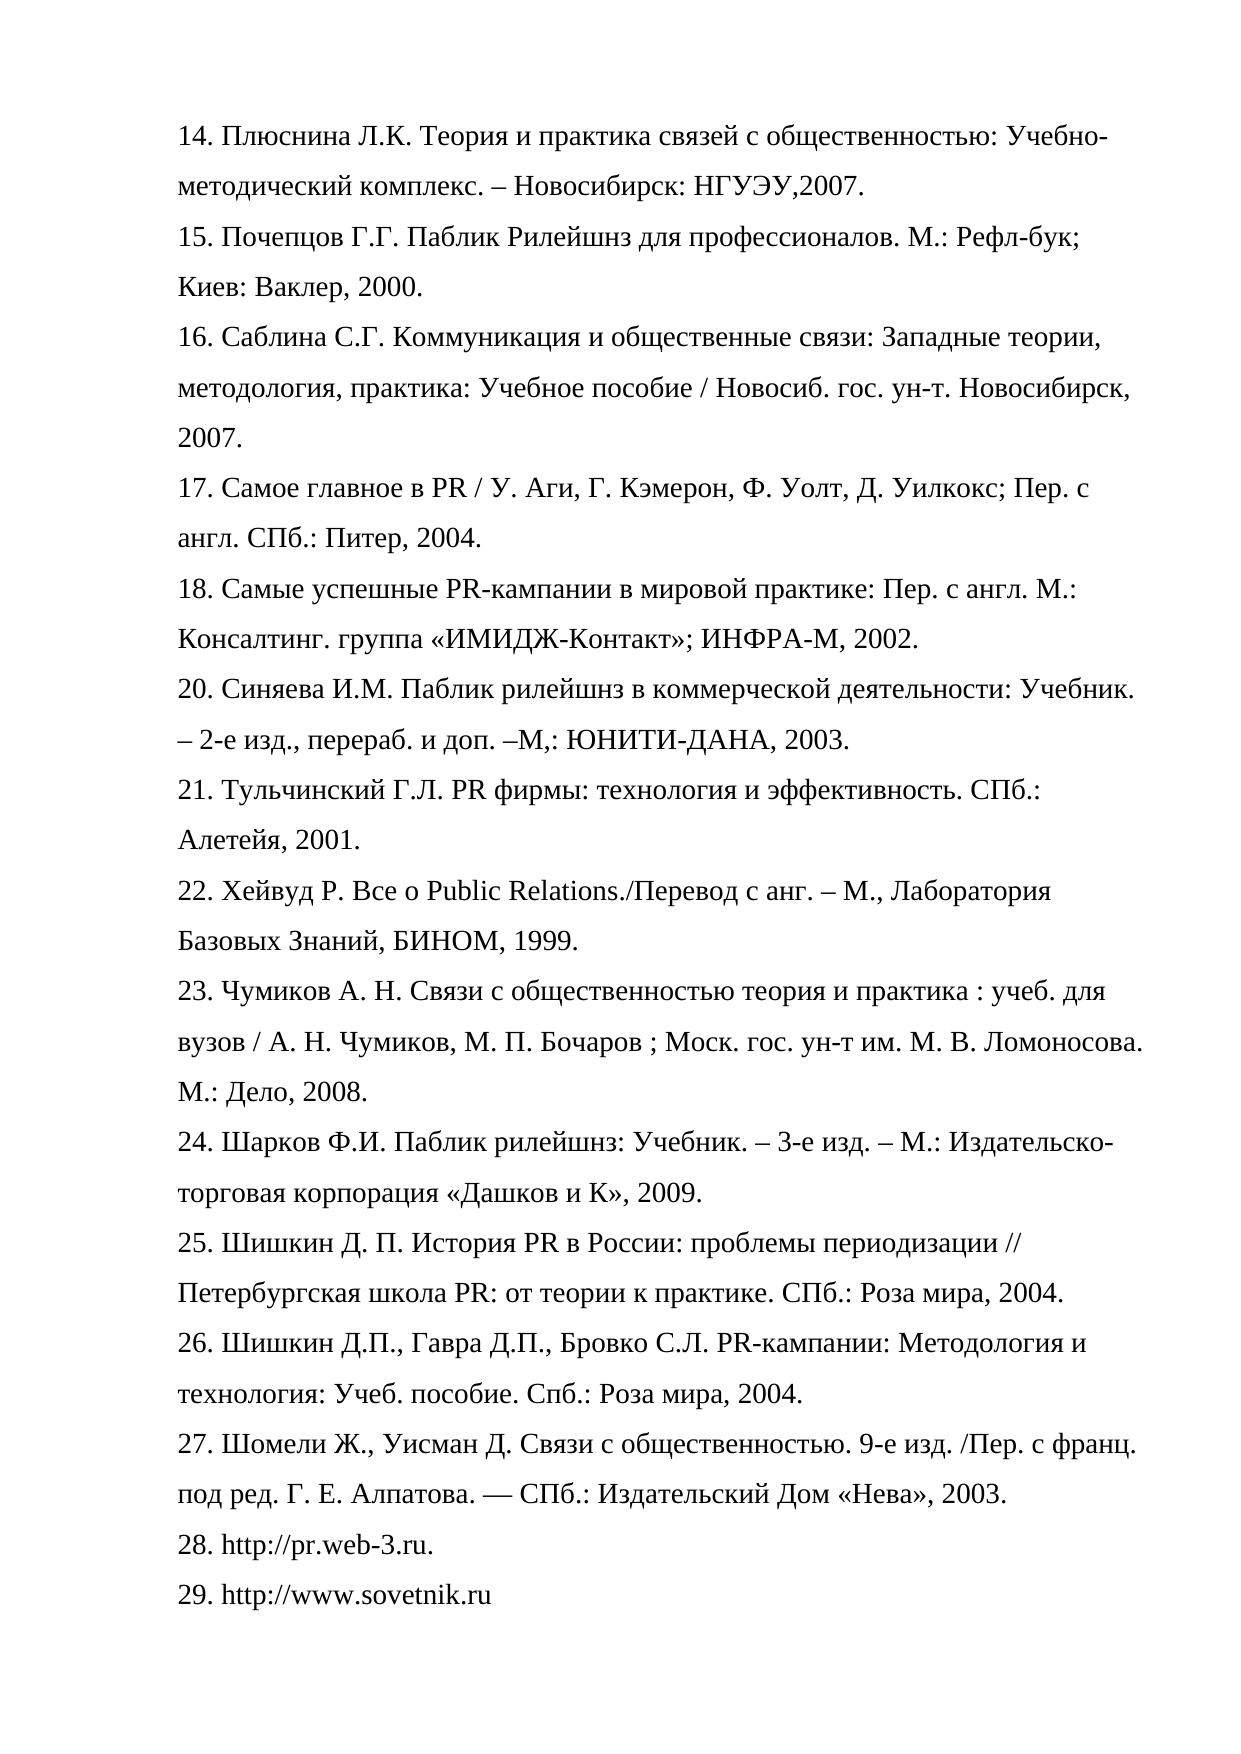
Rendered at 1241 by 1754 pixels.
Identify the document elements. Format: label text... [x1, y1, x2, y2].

text 22. Хейвуд Р. Все о Public Relations./Перевод с анг. – М., Лаборатория Базовых Знаний, БИНОМ, 1999. [177, 873, 1152, 957]
text 23. Чумиков А. Н. Связи с общественностью теория и практика : учеб. для вузов / А. Н. Чумиков, М. П. Бочаров ; Моск. гос. ун-т им. М. В. Ломоносова. М.: Дело, 2008. [177, 973, 1152, 1108]
text 15. Почепцов Г.Г. Паблик Рилейшнз для профессионалов. М.: Рефл-бук; Киев: Ваклер, 2000. [177, 219, 1152, 303]
text 27. Шомели Ж., Уисман Д. Связи с общественностью. 9-е изд. /Пер. с франц. под ред. Г. Е. Алпатова. — СПб.: Издательский Дом «Нева», 2003. [177, 1426, 1152, 1510]
text 25. Шишкин Д. П. История PR в России: проблемы периодизации // Петербургская школа PR: от теории к практике. СПб.: Роза мира, 2004. [177, 1225, 1152, 1309]
text 17. Самое главное в PR / У. Аги, Г. Кэмерон, Ф. Уолт, Д. Уилкокс; Пер. с англ. СПб.: Питер, 2004. [177, 470, 1152, 554]
text 20. Синяева И.М. Паблик рилейшнз в коммерческой деятельности: Учебник. – 2-е изд., перераб. и доп. –М,: ЮНИТИ-ДАНА, 2003. [177, 672, 1152, 755]
text 26. Шишкин Д.П., Гавра Д.П., Бровко С.Л. PR-кампании: Методология и технология: Учеб. пособие. Спб.: Роза мира, 2004. [177, 1326, 1152, 1409]
text 16. Саблина С.Г. Коммуникация и общественные связи: Западные теории, методология, практика: Учебное пособие / Новосиб. гос. ун-т. Новосибирск, 2007. [177, 319, 1152, 453]
text 24. Шарков Ф.И. Паблик рилейшнз: Учебник. – 3-е изд. – М.: Издательско-торговая корпорация «Дашков и К», 2009. [177, 1124, 1152, 1208]
text 29. http://www.sovetnik.ru [177, 1577, 1152, 1611]
text 14. Плюснина Л.К. Теория и практика связей с общественностью: Учебно-методический комплекс. – Новосибирск: НГУЭУ,2007. [177, 118, 1152, 202]
text 18. Самые успешные PR-кампании в мировой практике: Пер. с англ. М.: Консалтинг. группа «ИМИДЖ-Контакт»; ИНФРА-М, 2002. [177, 571, 1152, 655]
text 21. Тульчинский Г.Л. PR фирмы: технология и эффективность. СПб.: Алетейя, 2001. [177, 772, 1152, 856]
text 28. http://pr.web-3.ru. [177, 1527, 1152, 1560]
